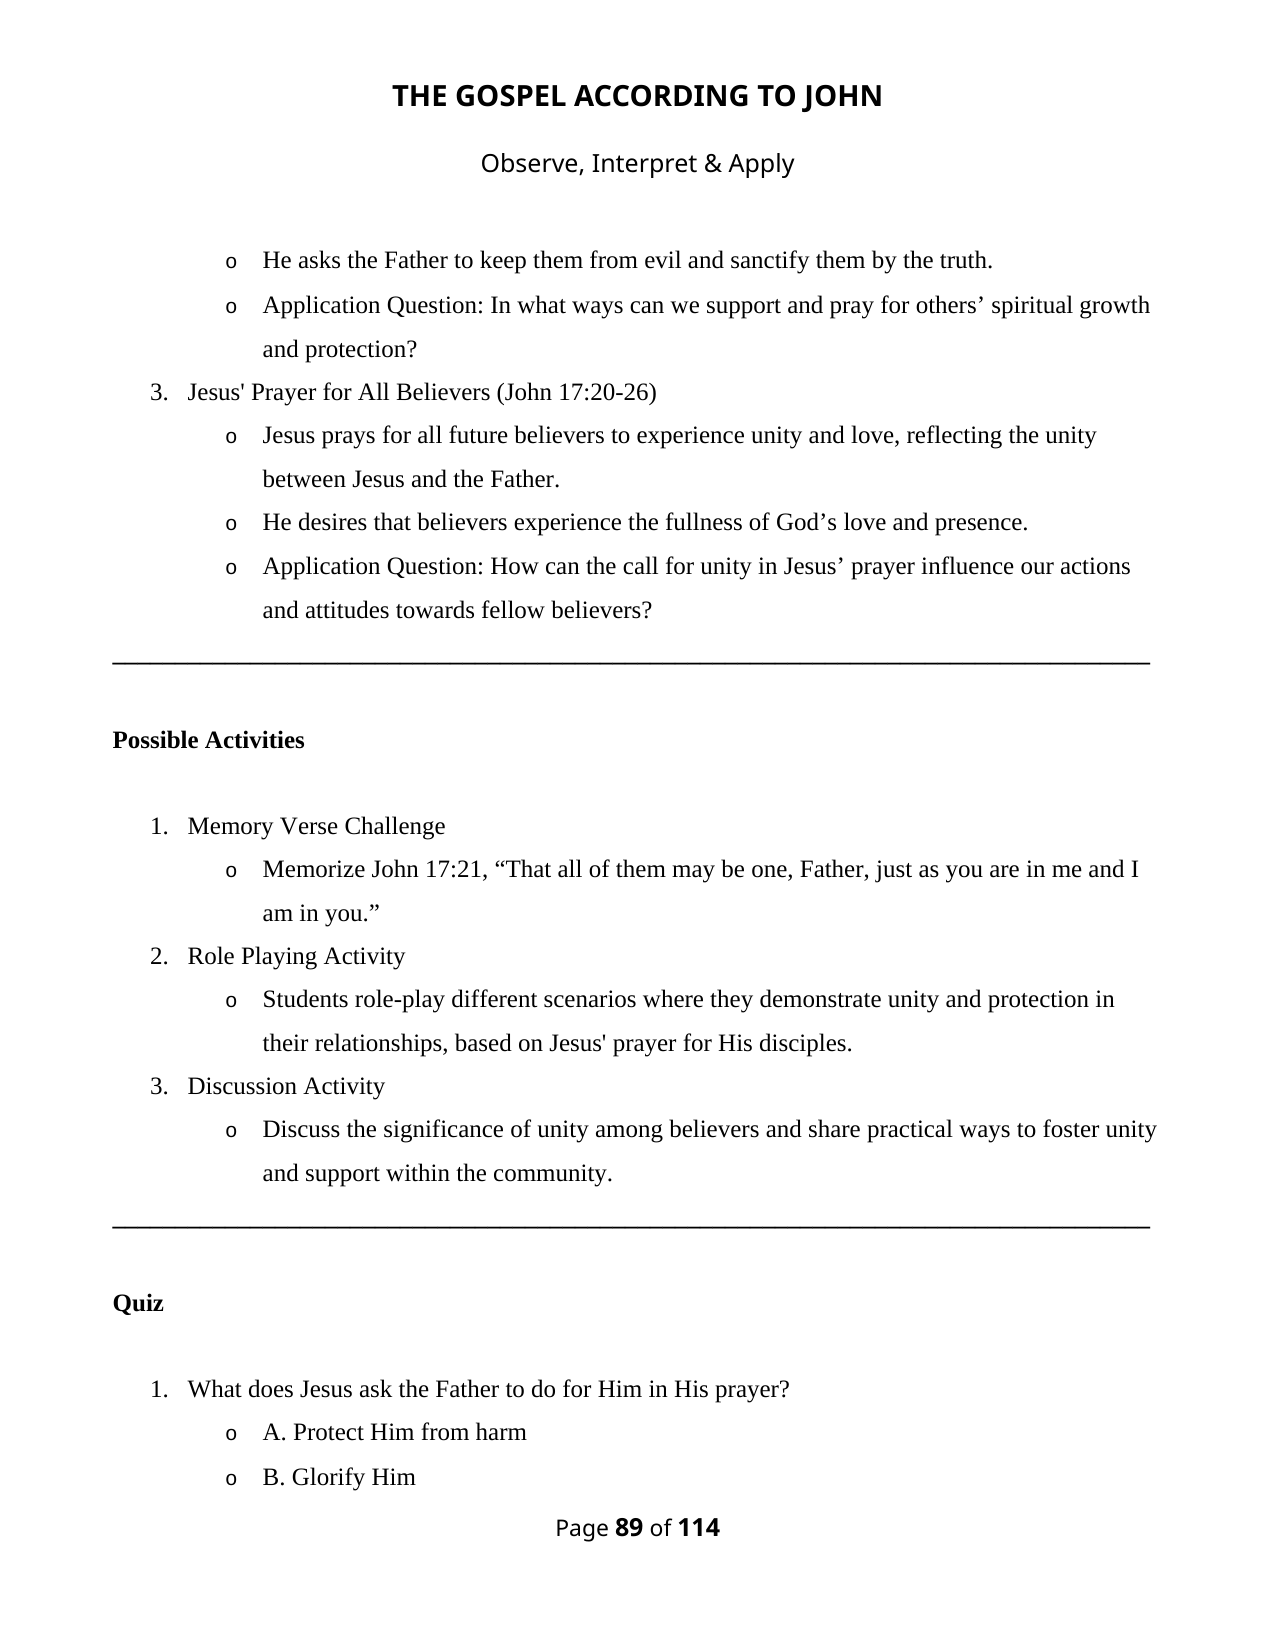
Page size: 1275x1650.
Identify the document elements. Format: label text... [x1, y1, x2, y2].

list Memory Verse Challenge [150, 811, 1162, 840]
list Students role-play different scenarios where they demonstrate unity and protection in their relationships, based on Jesus' prayer for His disciples. [225, 984, 1162, 1057]
list A. Protect Him from harm [225, 1417, 1162, 1447]
list Jesus prays for all future believers to experience unity and love, reflecting the unity between Jesus and the Father. [225, 420, 1162, 493]
list Memorize John 17:21, “That all of them may be one, Father, just as you are in me and I am in you.” [225, 854, 1162, 927]
text ___________________________________________________________________________________ [112, 1202, 1162, 1230]
list Discussion Activity [150, 1071, 1162, 1100]
list Application Question: In what ways can we support and pray for others’ spiritual growth and protection? [225, 290, 1162, 362]
list B. Glorify Him [225, 1462, 1162, 1491]
list Discuss the significance of unity among believers and share practical ways to foster unity and support within the community. [225, 1114, 1162, 1187]
text Possible Activities [112, 725, 1162, 753]
list He desires that believers experience the fullness of God’s love and presence. [225, 507, 1162, 537]
text Quiz [112, 1288, 1162, 1317]
list He asks the Father to keep them from evil and sanctify them by the truth. [225, 245, 1162, 275]
list Jesus' Prayer for All Believers (John 17:20-26) [150, 377, 1162, 406]
text ___________________________________________________________________________________ [112, 638, 1162, 667]
list Role Playing Activity [150, 941, 1162, 970]
list Application Question: How can the call for unity in Jesus’ prayer influence our actions and attitudes towards fellow believers? [225, 551, 1162, 624]
list What does Jesus ask the Father to do for Him in His prayer? [150, 1374, 1162, 1403]
